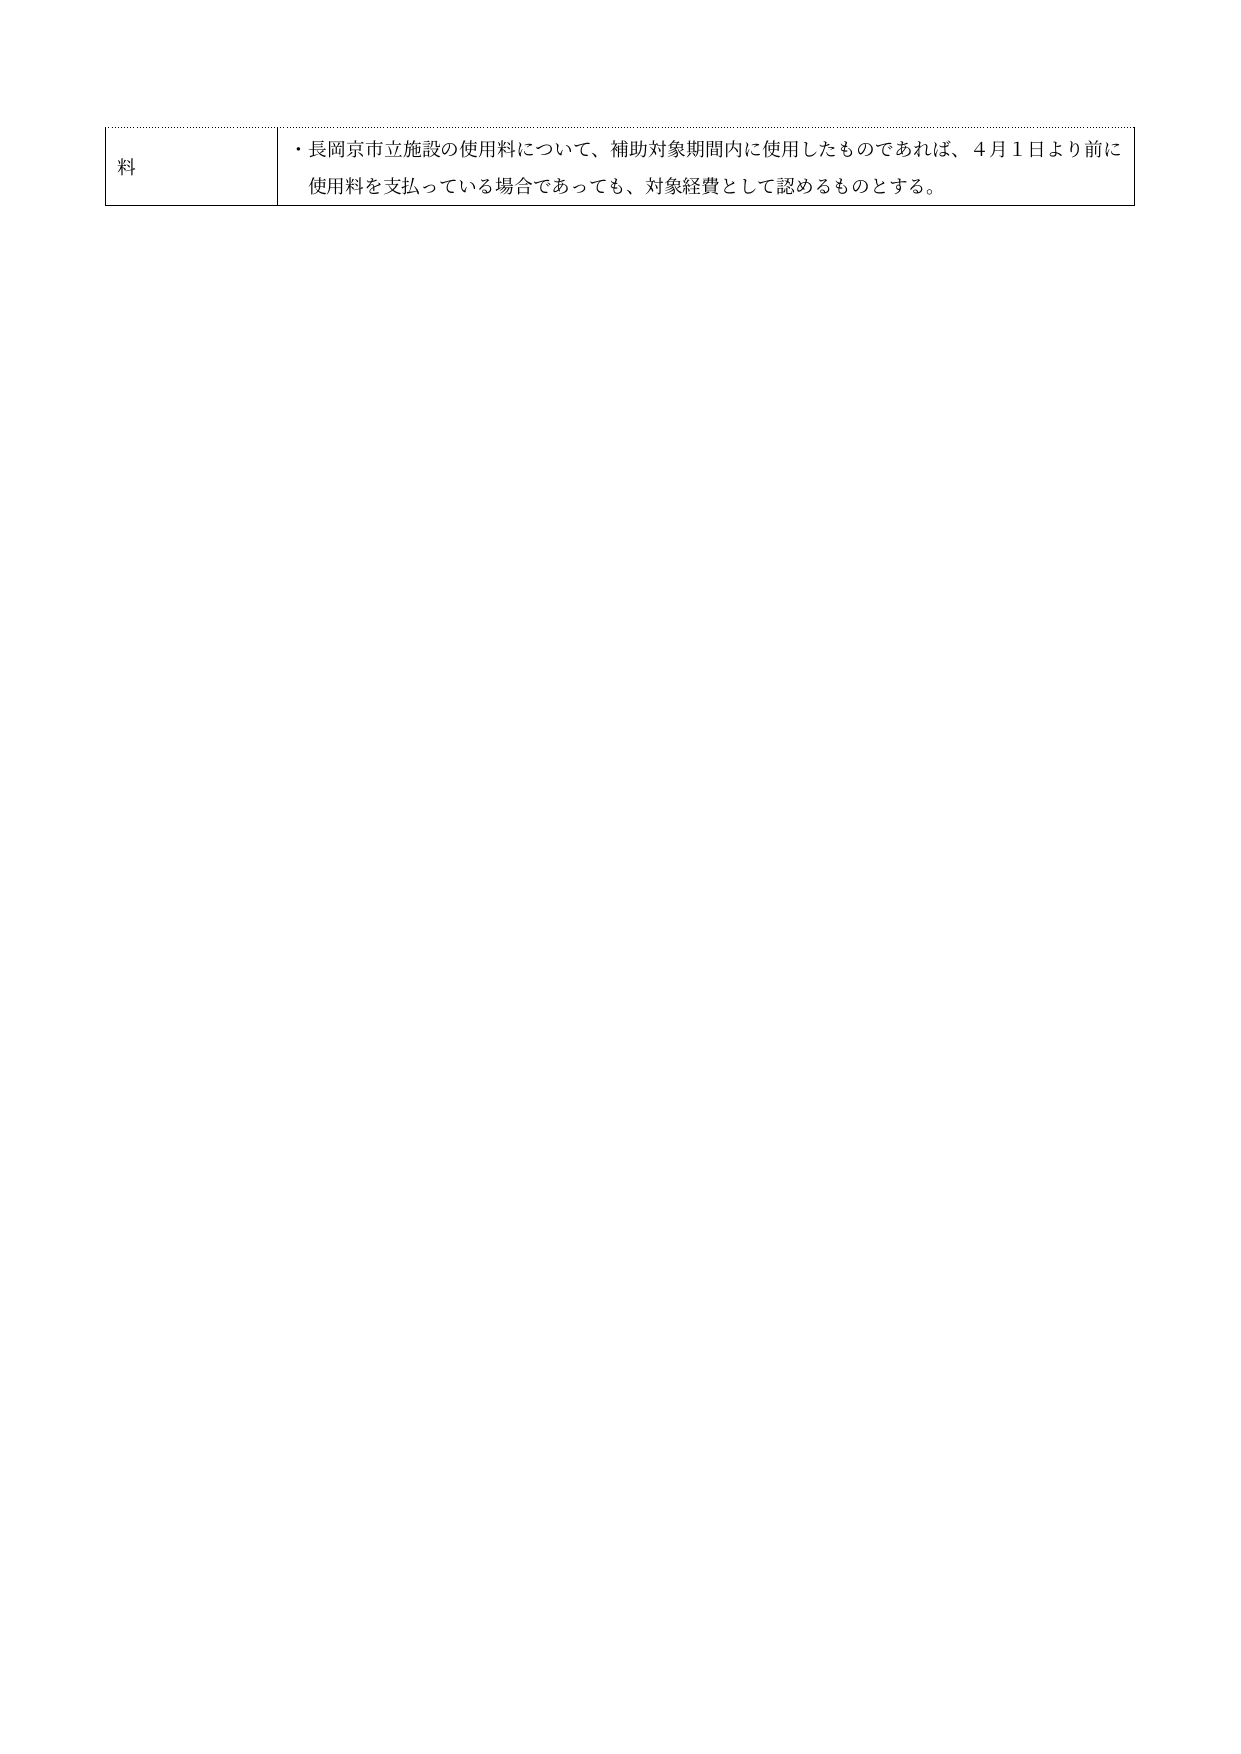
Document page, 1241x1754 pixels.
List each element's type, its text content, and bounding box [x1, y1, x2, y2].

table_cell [278, 127, 1134, 205]
table_cell ８ 使用料・賃借料 [106, 127, 277, 205]
